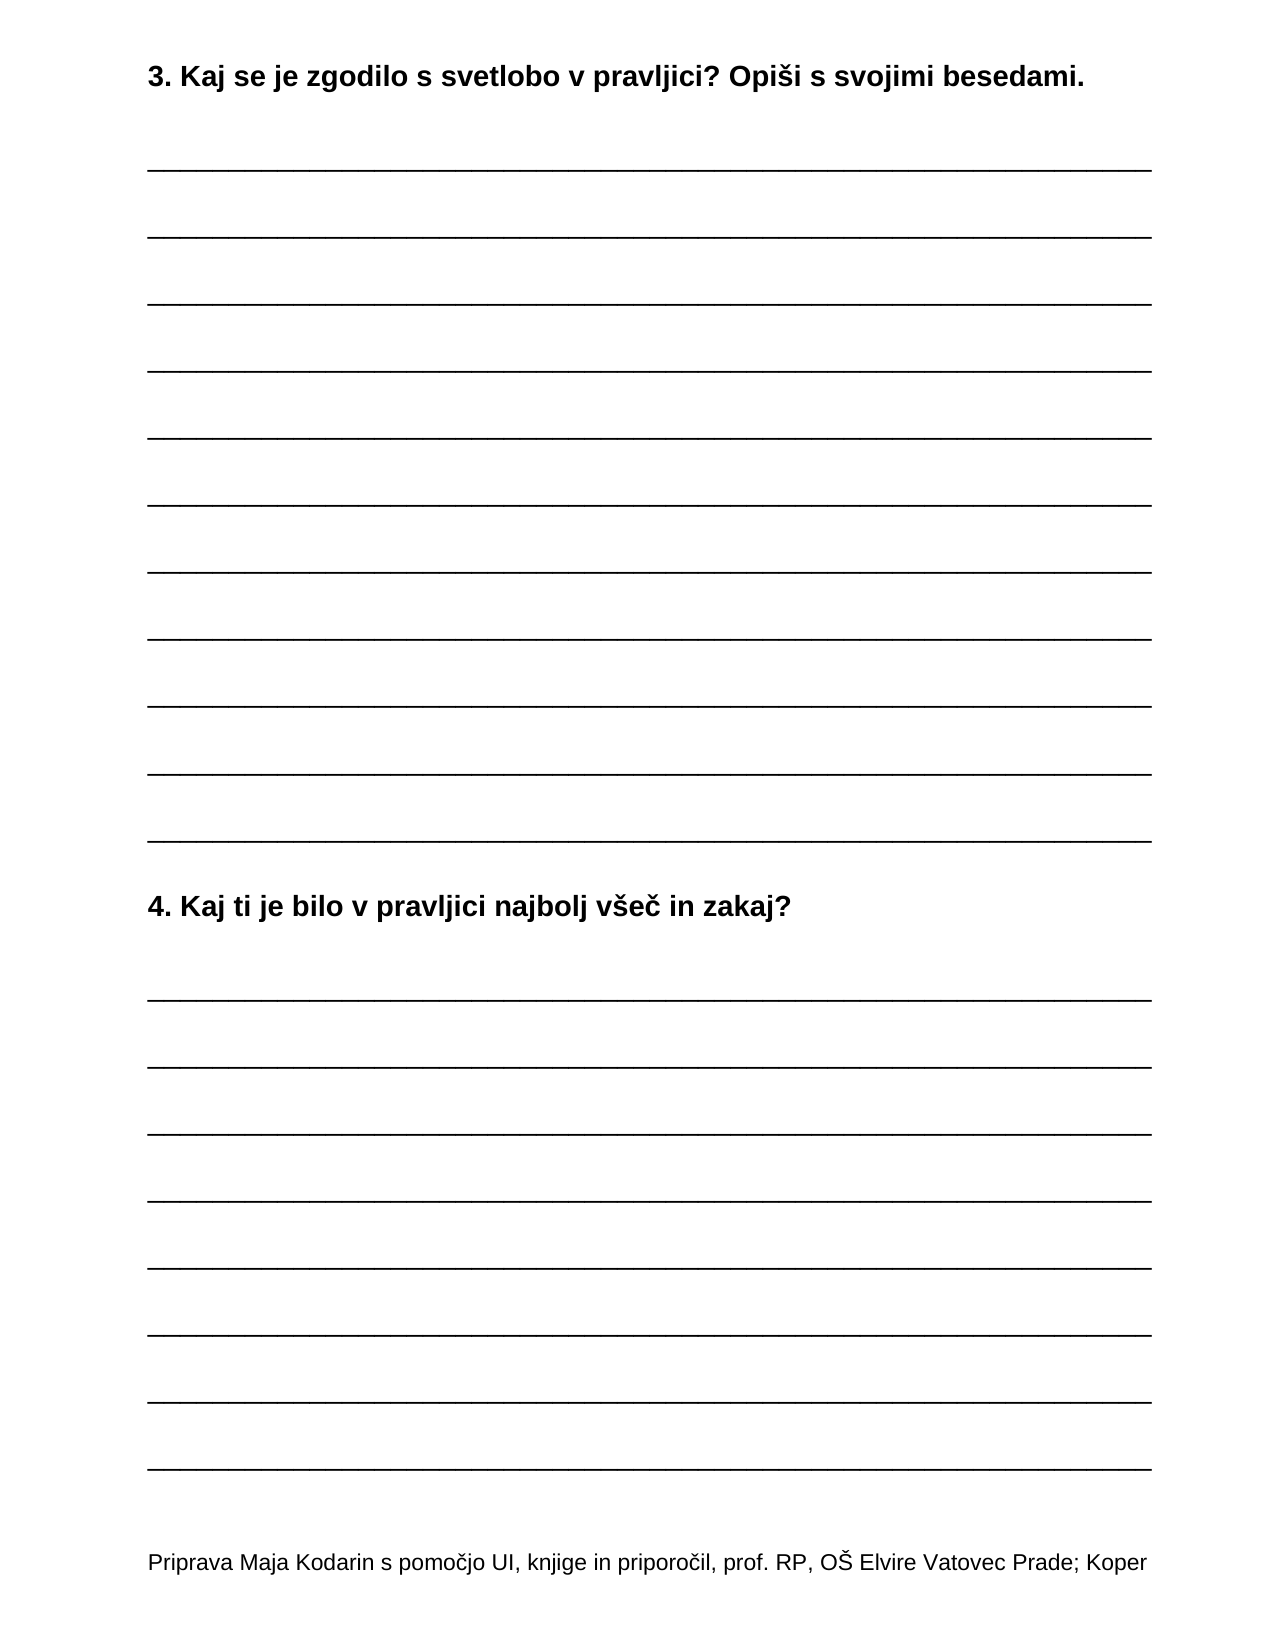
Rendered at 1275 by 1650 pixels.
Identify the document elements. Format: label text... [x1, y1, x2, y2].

text __________________________________________________________________________________________________________________________________________________________________________________________________________________________________________________________________________________________________________________________________________________________________________________________________________________________________________________________________________________________________________________________________________________________________________________________________________________________________________________________________________________________________________ [148, 139, 1167, 843]
text 4. Kaj ti je bilo v pravljici najbolj všeč in zakaj? [148, 889, 1167, 923]
text ________________________________________________________________________________________________________________________________________________________________________________________________________________________________________________________________________________________________________________________________________________________________________________________________________________________________________________________________________________________________________________ [148, 969, 1167, 1472]
text 3. Kaj se je zgodilo s svetlobo v pravljici? Opiši s svojimi besedami. [148, 59, 1167, 93]
